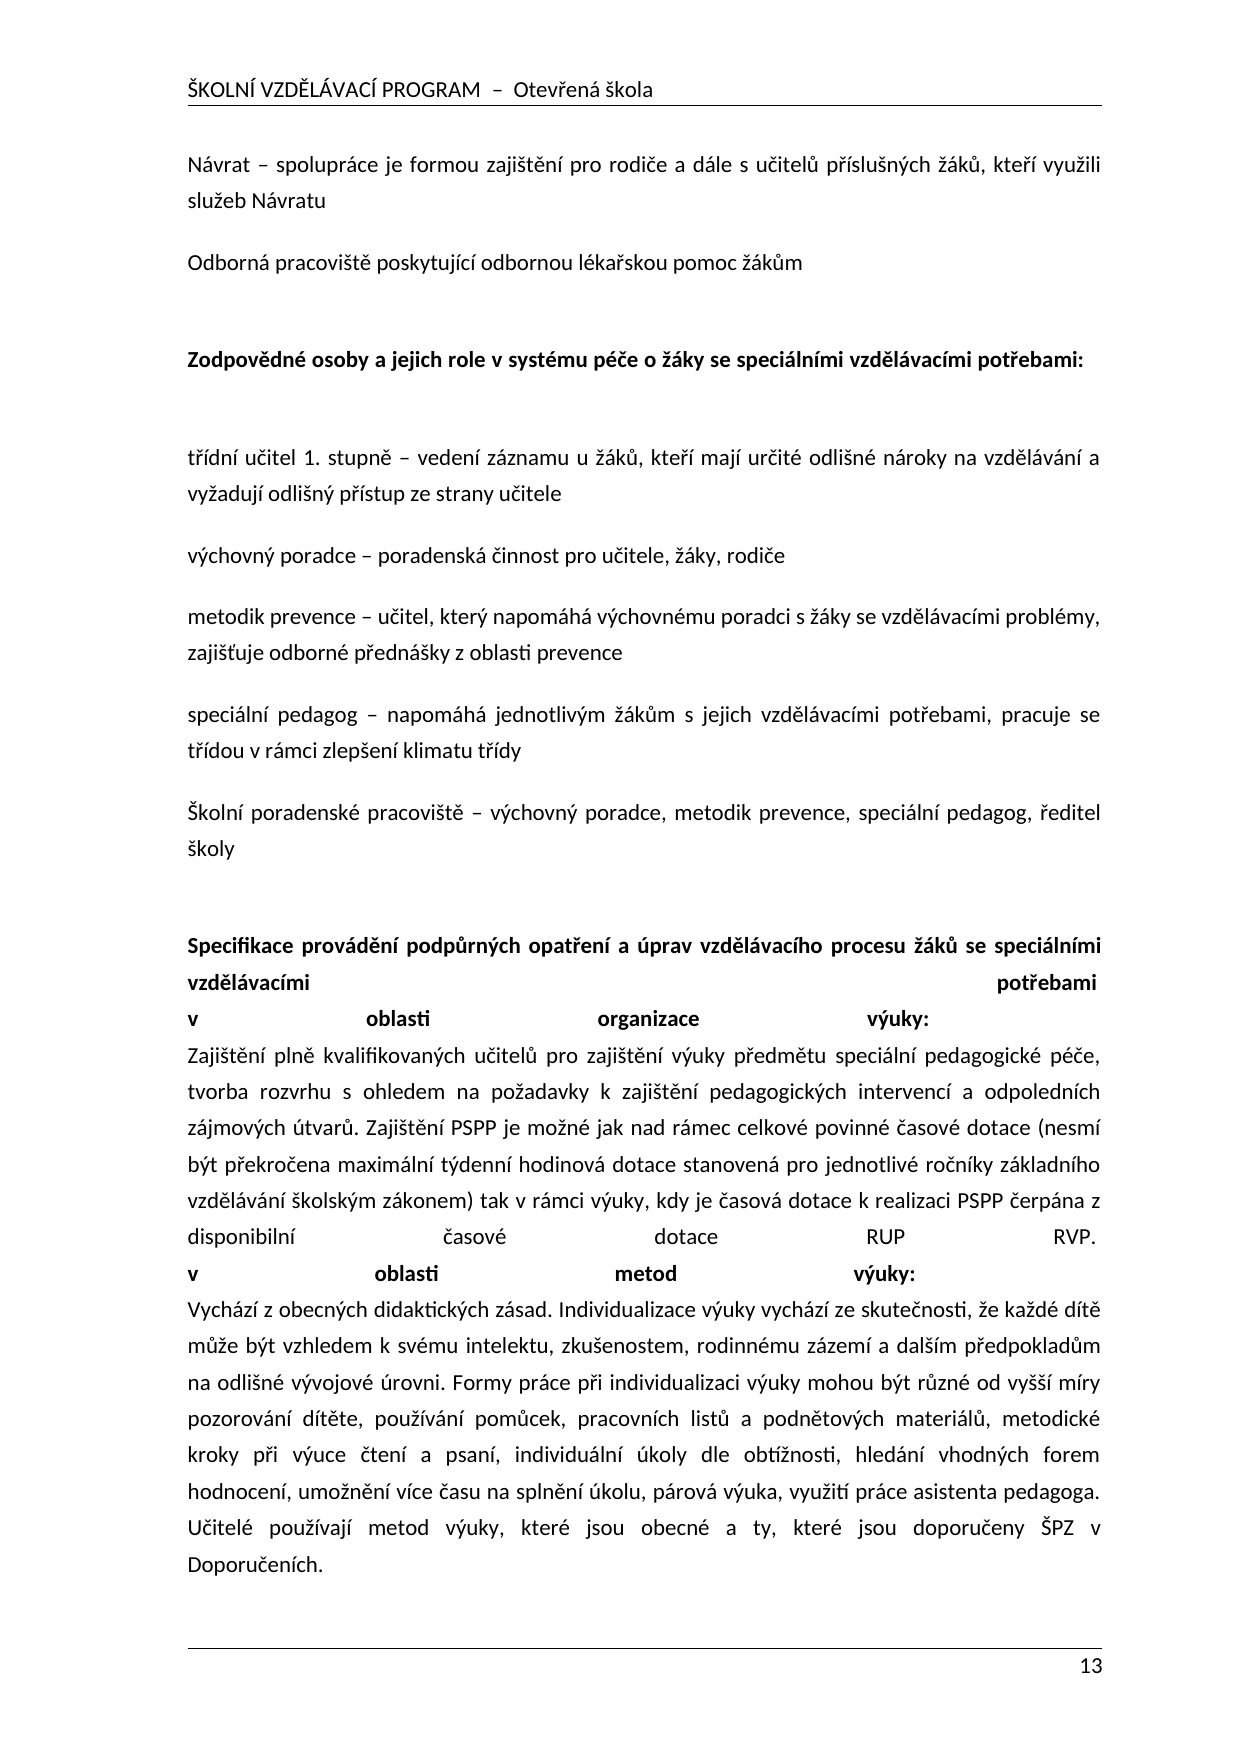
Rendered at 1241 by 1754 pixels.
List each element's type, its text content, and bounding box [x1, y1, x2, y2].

text speciální pedagog – napomáhá jednotlivým žákům s jejich vzdělávacími potřebami, pracuje se třídou v rámci zlepšení klimatu třídy [187, 700, 1102, 764]
text Zodpovědné osoby a jejich role v systému péče o žáky se speciálními vzdělávacími potřebami: [187, 309, 1102, 410]
text Odborná pracoviště poskytující odbornou lékařskou pomoc žákům [187, 248, 1102, 276]
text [187, 895, 1102, 1578]
text metodik prevence – učitel, který napomáhá výchovnému poradci s žáky se vzdělávacími problémy, zajišťuje odborné přednášky z oblasti prevence [187, 602, 1102, 667]
text Návrat – spolupráce je formou zajištění pro rodiče a dále s učitelů příslušných žáků, kteří využili služeb Návratu [187, 150, 1102, 214]
text výchovný poradce – poradenská činnost pro učitele, žáky, rodiče [187, 541, 1102, 569]
text třídní učitel 1. stupně – vedení záznamu u žáků, kteří mají určité odlišné nároky na vzdělávání a vyžadují odlišný přístup ze strany učitele [187, 443, 1102, 507]
text Školní poradenské pracoviště – výchovný poradce, metodik prevence, speciální pedagog, ředitel školy [187, 798, 1102, 862]
